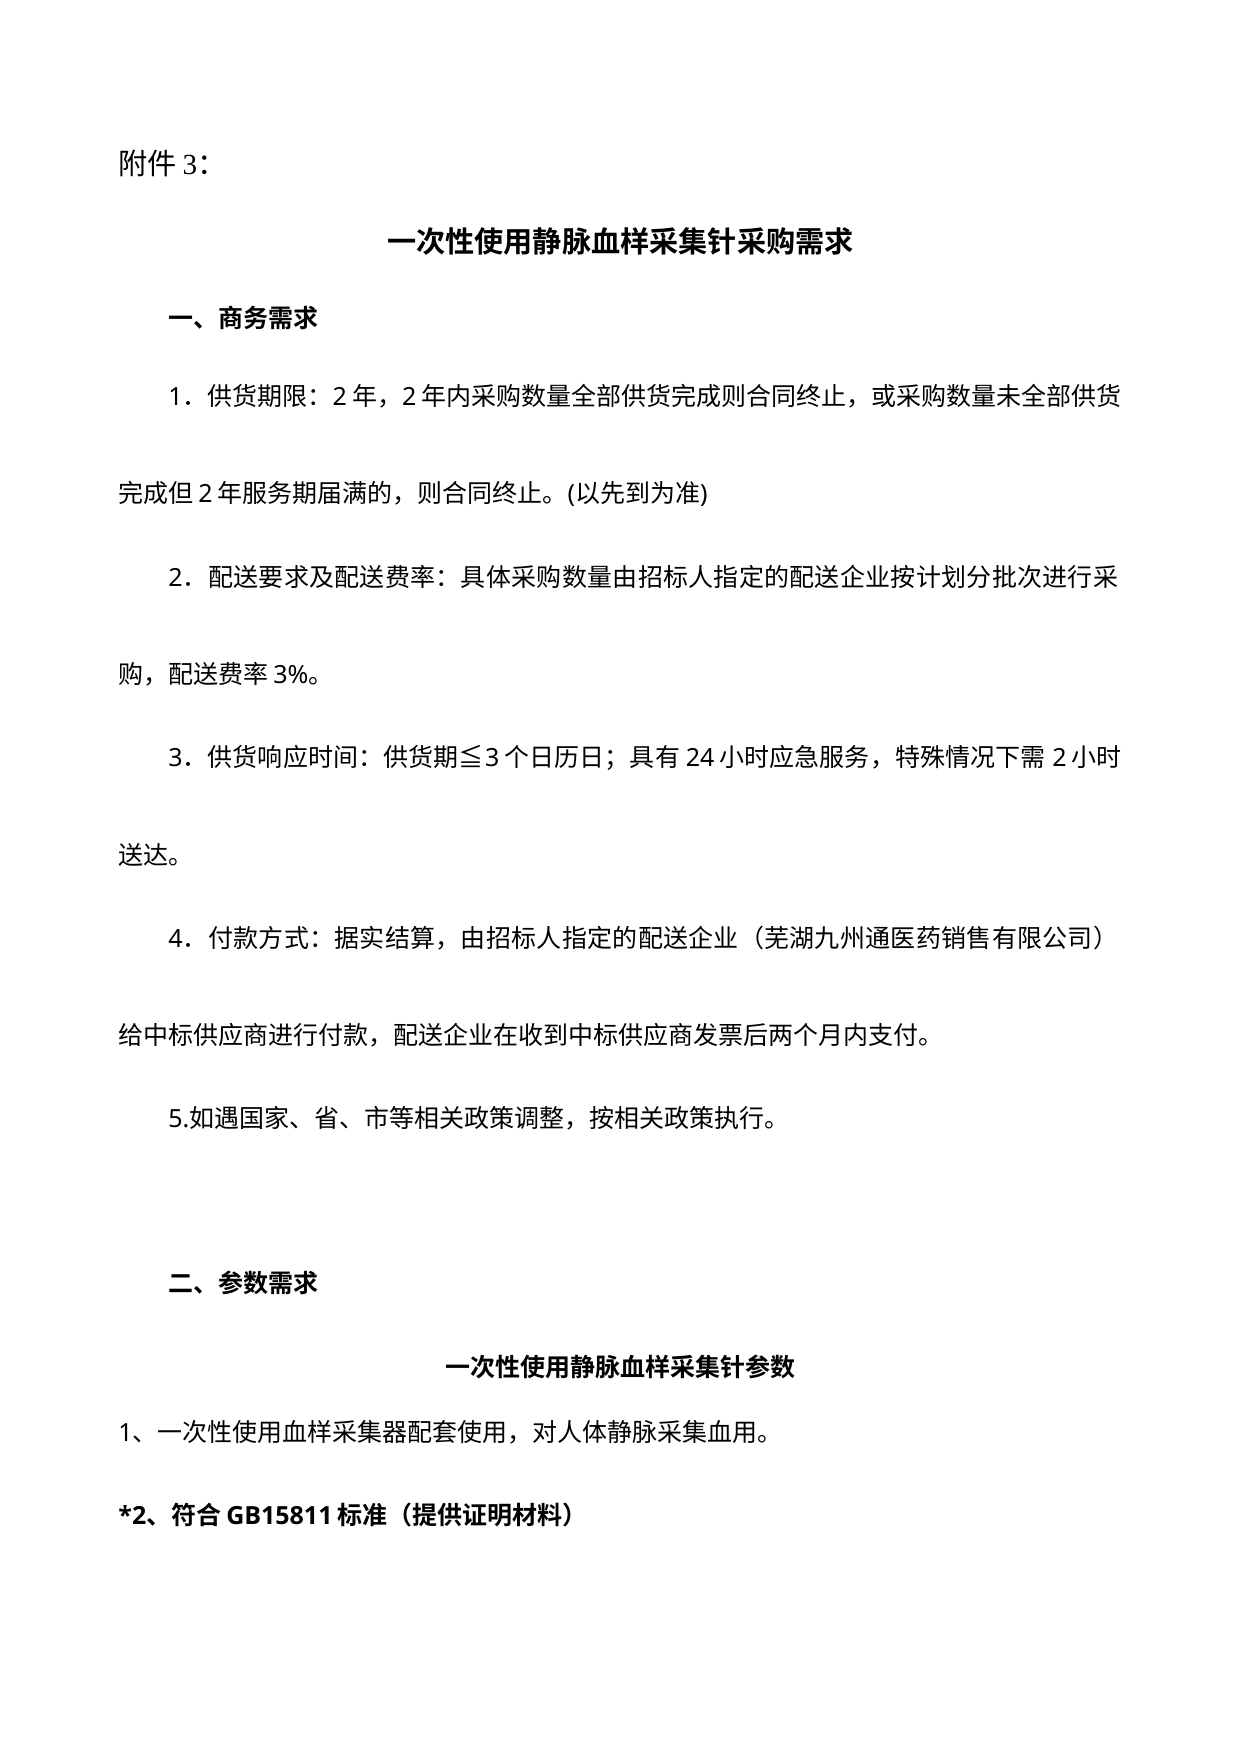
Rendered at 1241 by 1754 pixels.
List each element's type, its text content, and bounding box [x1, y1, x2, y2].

list 一次性使用血样采集器配套使用，对人体静脉采集血用。 [118, 1398, 1122, 1463]
list 5.如遇国家、省、市等相关政策调整，按相关政策执行。 [118, 1084, 1122, 1149]
list 1．供货期限：2年，2年内采购数量全部供货完成则合同终止，或采购数量未全部供货完成但2年服务期届满的，则合同终止。(以先到为准) [118, 362, 1122, 524]
list 4．付款方式：据实结算，由招标人指定的配送企业（芜湖九州通医药销售有限公司）给中标供应商进行付款，配送企业在收到中标供应商发票后两个月内支付。 [118, 904, 1122, 1066]
list 3．供货响应时间：供货期≦3个日历日；具有24小时应急服务，特殊情况下需2小时送达。 [118, 723, 1122, 886]
list *2、符合GB15811标准（提供证明材料） [118, 1481, 1122, 1546]
list 一、商务需求 [118, 284, 1122, 349]
text 附件3： [118, 129, 1122, 194]
list 二、参数需求 [118, 1249, 1122, 1314]
text 一次性使用静脉血样采集针采购需求 [118, 207, 1122, 272]
text 一次性使用静脉血样采集针参数 [118, 1333, 1122, 1398]
list 2．配送要求及配送费率：具体采购数量由招标人指定的配送企业按计划分批次进行采购，配送费率3%。 [118, 543, 1122, 705]
